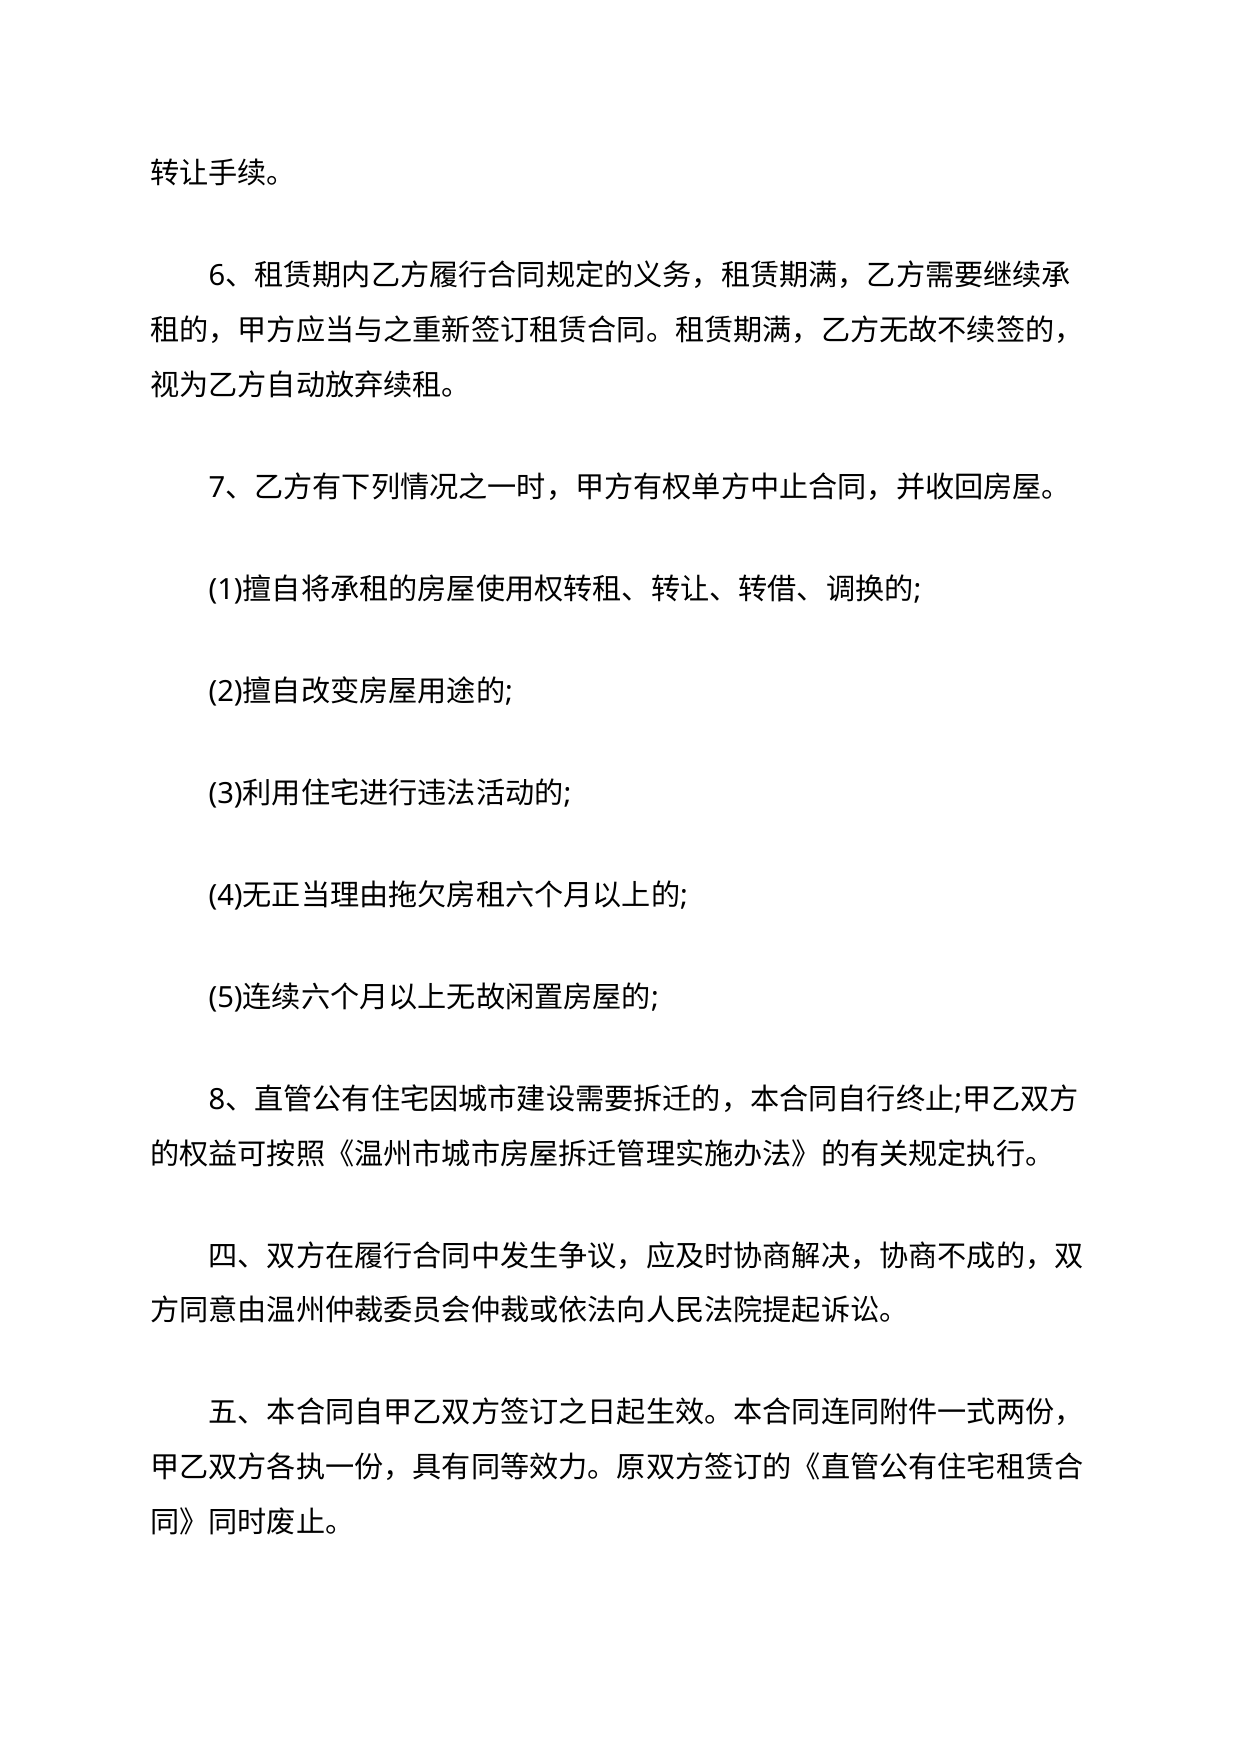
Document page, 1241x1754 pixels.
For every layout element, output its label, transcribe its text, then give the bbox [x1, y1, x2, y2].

text (2)擅自改变房屋用途的; [150, 667, 1090, 710]
text 8、直管公有住宅因城市建设需要拆迁的，本合同自行终止;甲乙双方的权益可按照《温州市城市房屋拆迁管理实施办法》的有关规定执行。 [150, 1075, 1090, 1173]
text (5)连续六个月以上无故闲置房屋的; [150, 973, 1090, 1016]
text (1)擅自将承租的房屋使用权转租、转让、转借、调换的; [150, 565, 1090, 608]
text 7、乙方有下列情况之一时，甲方有权单方中止合同，并收回房屋。 [150, 463, 1090, 506]
text 6、租赁期内乙方履行合同规定的义务，租赁期满，乙方需要继续承租的，甲方应当与之重新签订租赁合同。租赁期满，乙方无故不续签的，视为乙方自动放弃续租。 [150, 252, 1090, 404]
text (4)无正当理由拖欠房租六个月以上的; [150, 871, 1090, 914]
text 四、双方在履行合同中发生争议，应及时协商解决，协商不成的，双方同意由温州仲裁委员会仲裁或依法向人民法院提起诉讼。 [150, 1232, 1090, 1329]
text (3)利用住宅进行违法活动的; [150, 769, 1090, 812]
text 五、本合同自甲乙双方签订之日起生效。本合同连同附件一式两份，甲乙双方各执一份，具有同等效力。原双方签订的《直管公有住宅租赁合同》同时废止。 [150, 1389, 1090, 1541]
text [150, 150, 1090, 192]
